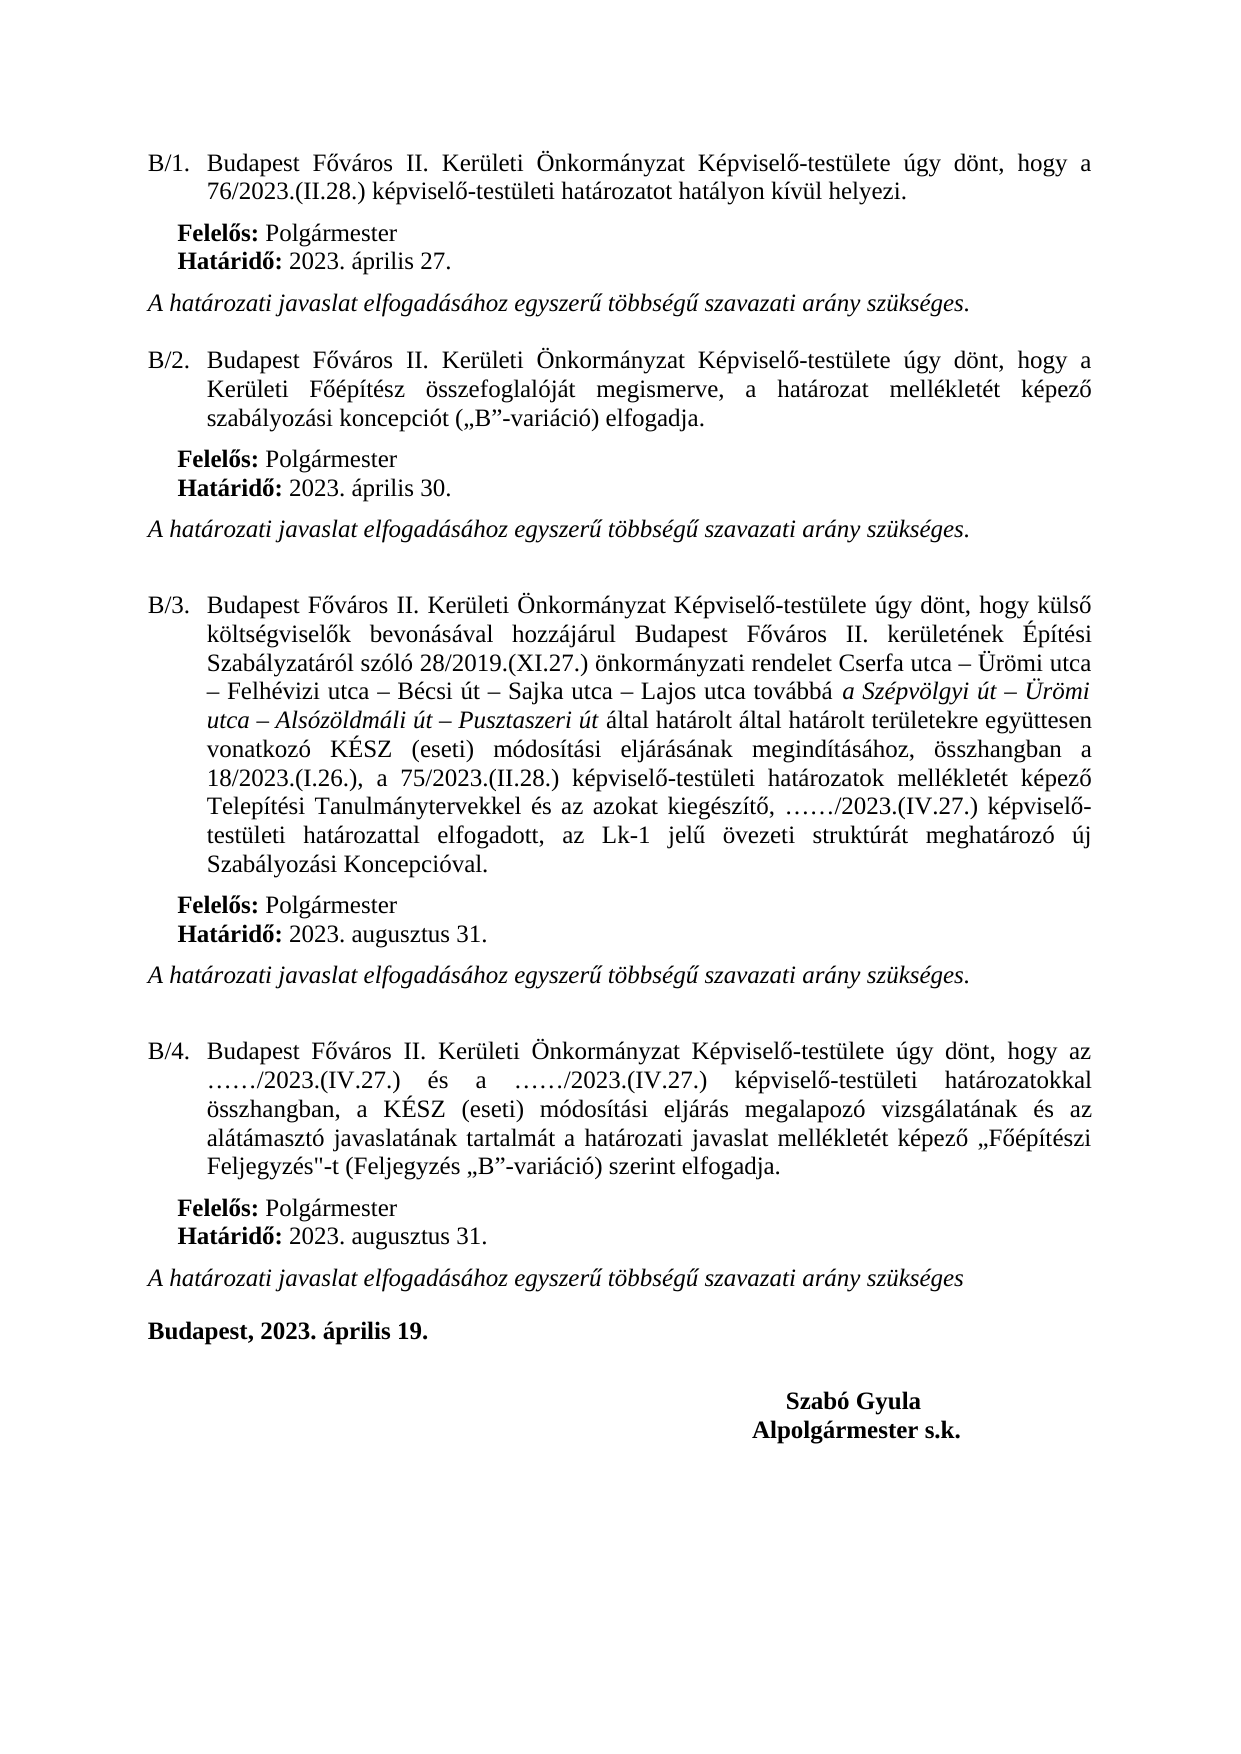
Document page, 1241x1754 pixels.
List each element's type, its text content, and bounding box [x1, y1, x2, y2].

list A határozati javaslat elfogadásához egyszerű többségű szavazati arány szükséges. [148, 514, 1093, 543]
text Budapest, 2023. április 19. [148, 1316, 1093, 1345]
text Szabó Gyula [148, 1386, 1093, 1415]
text Határidő: 2023. augusztus 31. [177, 919, 1093, 948]
text Felelős: Polgármester [177, 890, 1093, 919]
text Alpolgármester s.k. [148, 1415, 1093, 1444]
list B/3. Budapest Főváros II. Kerületi Önkormányzat Képviselő-testülete úgy dönt, hogy külső költségviselők bevonásával hozzájárul Budapest Főváros II. kerületének Építési Szabályzatáról szóló 28/2019.(XI.27.) önkormányzati rendelet Cserfa utca – Ürömi utca – Felhévizi utca – Bécsi út – Sajka utca – Lajos utca továbbá a Szépvölgyi út – Ürömi utca – Alsózöldmáli út – Pusztaszeri út által határolt által határolt területekre együttesen vonatkozó KÉSZ (eseti) módosítási eljárásának megindításához, összhangban a 18/2023.(I.26.), a 75/2023.(II.28.) képviselő-testületi határozatok mellékletét képező Telepítési Tanulmánytervekkel és az azokat kiegészítő, ……/2023.(IV.27.) képviselő-testületi határozattal elfogadott, az Lk-1 jelű övezeti struktúrát meghatározó új Szabályozási Koncepcióval. [148, 590, 1093, 878]
text Határidő: 2023. április 27. [177, 246, 1093, 275]
text A határozati javaslat elfogadásához egyszerű többségű szavazati arány szükséges [148, 1263, 1093, 1291]
text Határidő: 2023. április 30. [177, 473, 1093, 501]
text Felelős: Polgármester [177, 218, 1093, 246]
list A határozati javaslat elfogadásához egyszerű többségű szavazati arány szükséges. [148, 288, 1093, 316]
list B/2. Budapest Főváros II. Kerületi Önkormányzat Képviselő-testülete úgy dönt, hogy a Kerületi Főépítész összefoglalóját megismerve, a határozat mellékletét képező szabályozási koncepciót („B”-variáció) elfogadja. [148, 345, 1093, 431]
text Felelős: Polgármester [177, 1193, 1093, 1221]
text Felelős: Polgármester [177, 444, 1093, 473]
list B/4. Budapest Főváros II. Kerületi Önkormányzat Képviselő-testülete úgy dönt, hogy az ……/2023.(IV.27.) és a ……/2023.(IV.27.) képviselő-testületi határozatokkal összhangban, a KÉSZ (eseti) módosítási eljárás megalapozó vizsgálatának és az alátámasztó javaslatának tartalmát a határozati javaslat mellékletét képező „Főépítészi Feljegyzés"-t (Feljegyzés „B”-variáció) szerint elfogadja. [148, 1036, 1093, 1180]
list B/1. Budapest Főváros II. Kerületi Önkormányzat Képviselő-testülete úgy dönt, hogy a 76/2023.(II.28.) képviselő-testületi határozatot hatályon kívül helyezi. [148, 148, 1093, 205]
list A határozati javaslat elfogadásához egyszerű többségű szavazati arány szükséges. [148, 960, 1093, 989]
text Határidő: 2023. augusztus 31. [177, 1221, 1093, 1250]
